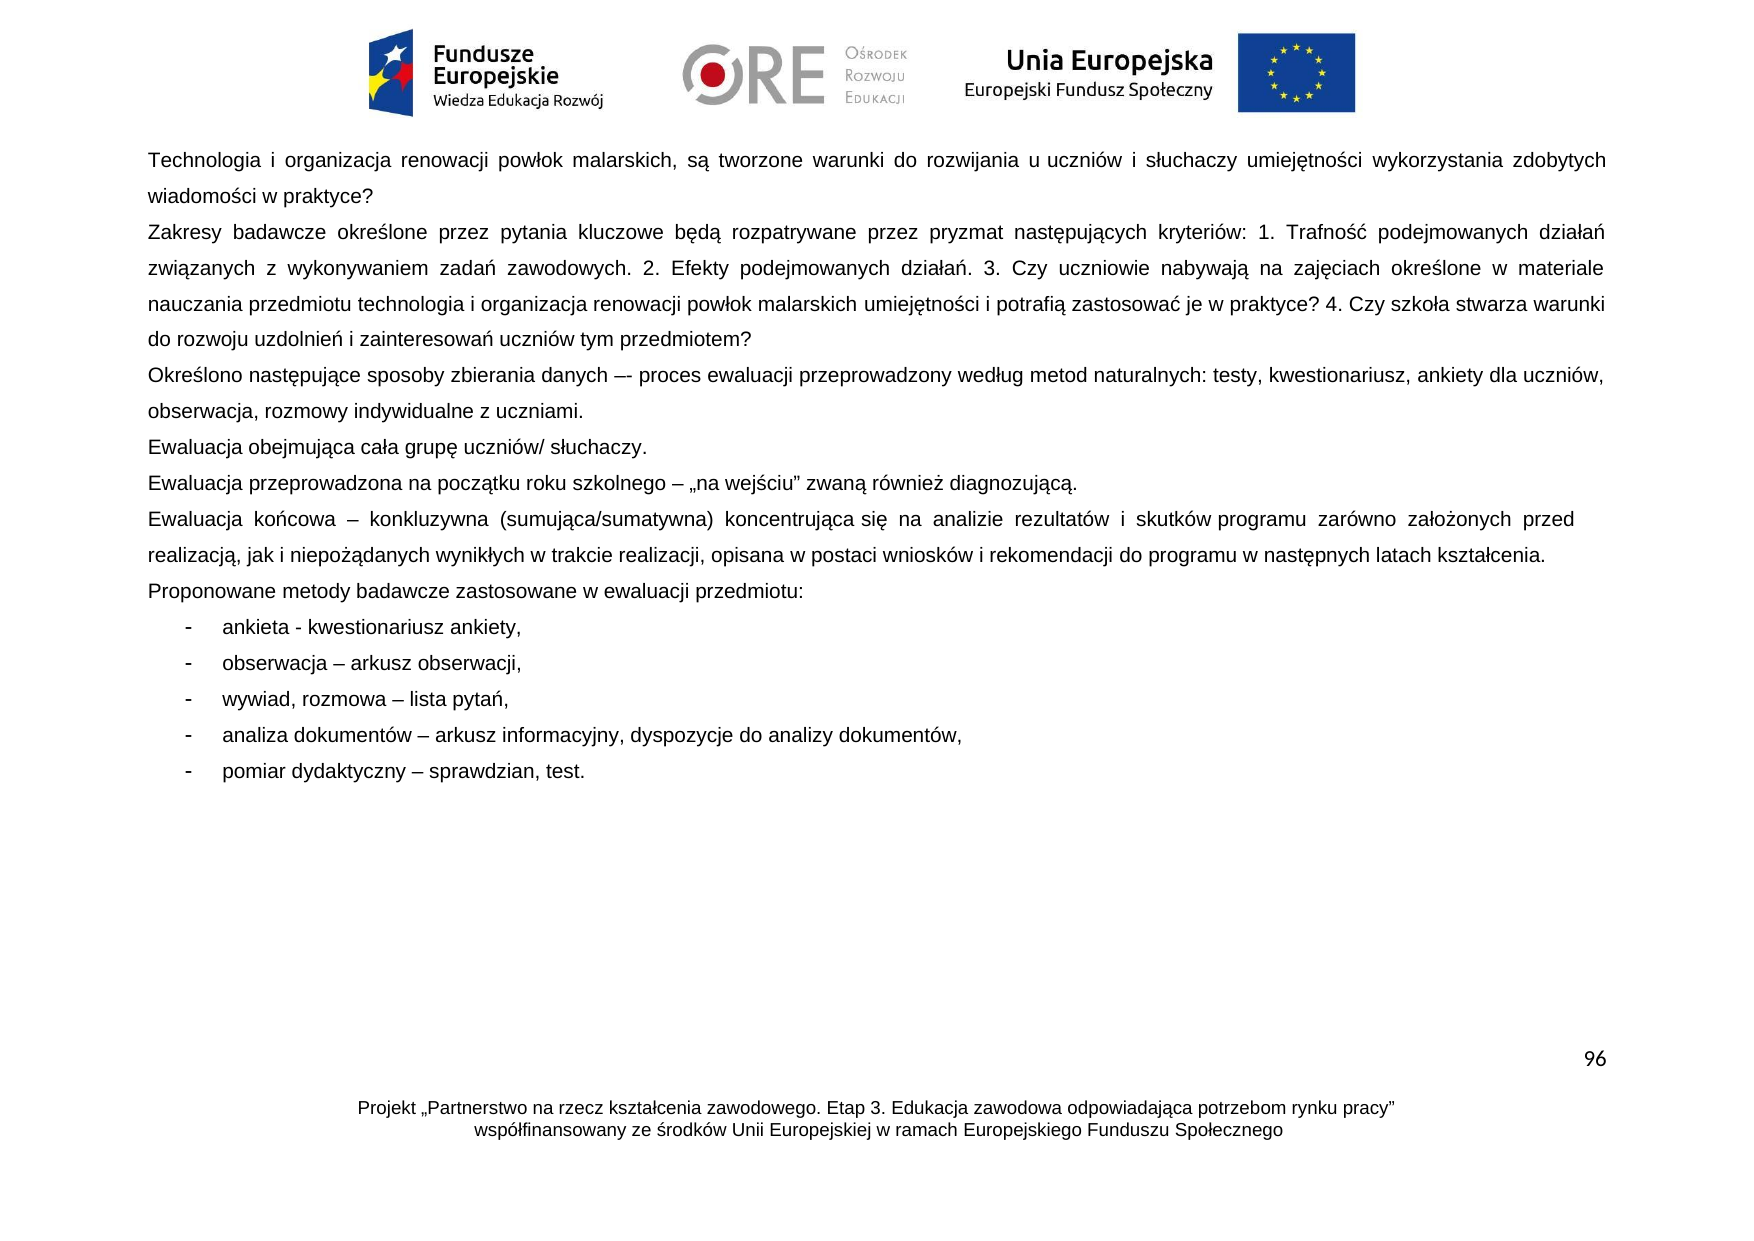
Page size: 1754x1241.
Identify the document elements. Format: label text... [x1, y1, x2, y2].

text Ewaluacja obejmująca cała grupę uczniów/ słuchaczy. [148, 435, 1606, 459]
text Ewaluacja końcowa – konkluzywna (sumująca/sumatywna) koncentrująca się na analizie rezultatów i skutków programu zarówno założonych przed realizacją, jak i niepożądanych wynikłych w trakcie realizacji, opisana w postaci wniosków i rekomendacji do programu w następnych latach kształcenia. [148, 507, 1575, 567]
text Określono następujące sposoby zbierania danych –- proces ewaluacji przeprowadzony według metod naturalnych: testy, kwestionariusz, ankiety dla uczniów, obserwacja, rozmowy indywidualne z uczniami. [148, 363, 1606, 423]
picture [347, 7, 1382, 138]
text Ewaluacja przeprowadzona na początku roku szkolnego – „na wejściu” zwaną również diagnozującą. [148, 471, 1575, 495]
list ankieta - kwestionariusz ankiety, [185, 615, 1575, 639]
list analiza dokumentów – arkusz informacyjny, dyspozycje do analizy dokumentów, [185, 723, 1575, 747]
list pomiar dydaktyczny – sprawdzian, test. [185, 759, 1575, 783]
list wywiad, rozmowa – lista pytań, [185, 687, 1575, 711]
text Zakresy badawcze określone przez pytania kluczowe będą rozpatrywane przez pryzmat następujących kryteriów: 1. Trafność podejmowanych działań związanych z wykonywaniem zadań zawodowych. 2. Efekty podejmowanych działań. 3. Czy uczniowie nabywają na zajęciach określone w materiale nauczania przedmiotu technologia i organizacja renowacji powłok malarskich umiejętności i potrafią zastosować je w praktyce? 4. Czy szkoła stwarza warunki do rozwoju uzdolnień i zainteresowań uczniów tym przedmiotem? [148, 219, 1606, 351]
text Proponowane metody badawcze zastosowane w ewaluacji przedmiotu: [148, 579, 1575, 603]
list obserwacja – arkusz obserwacji, [185, 651, 1575, 675]
